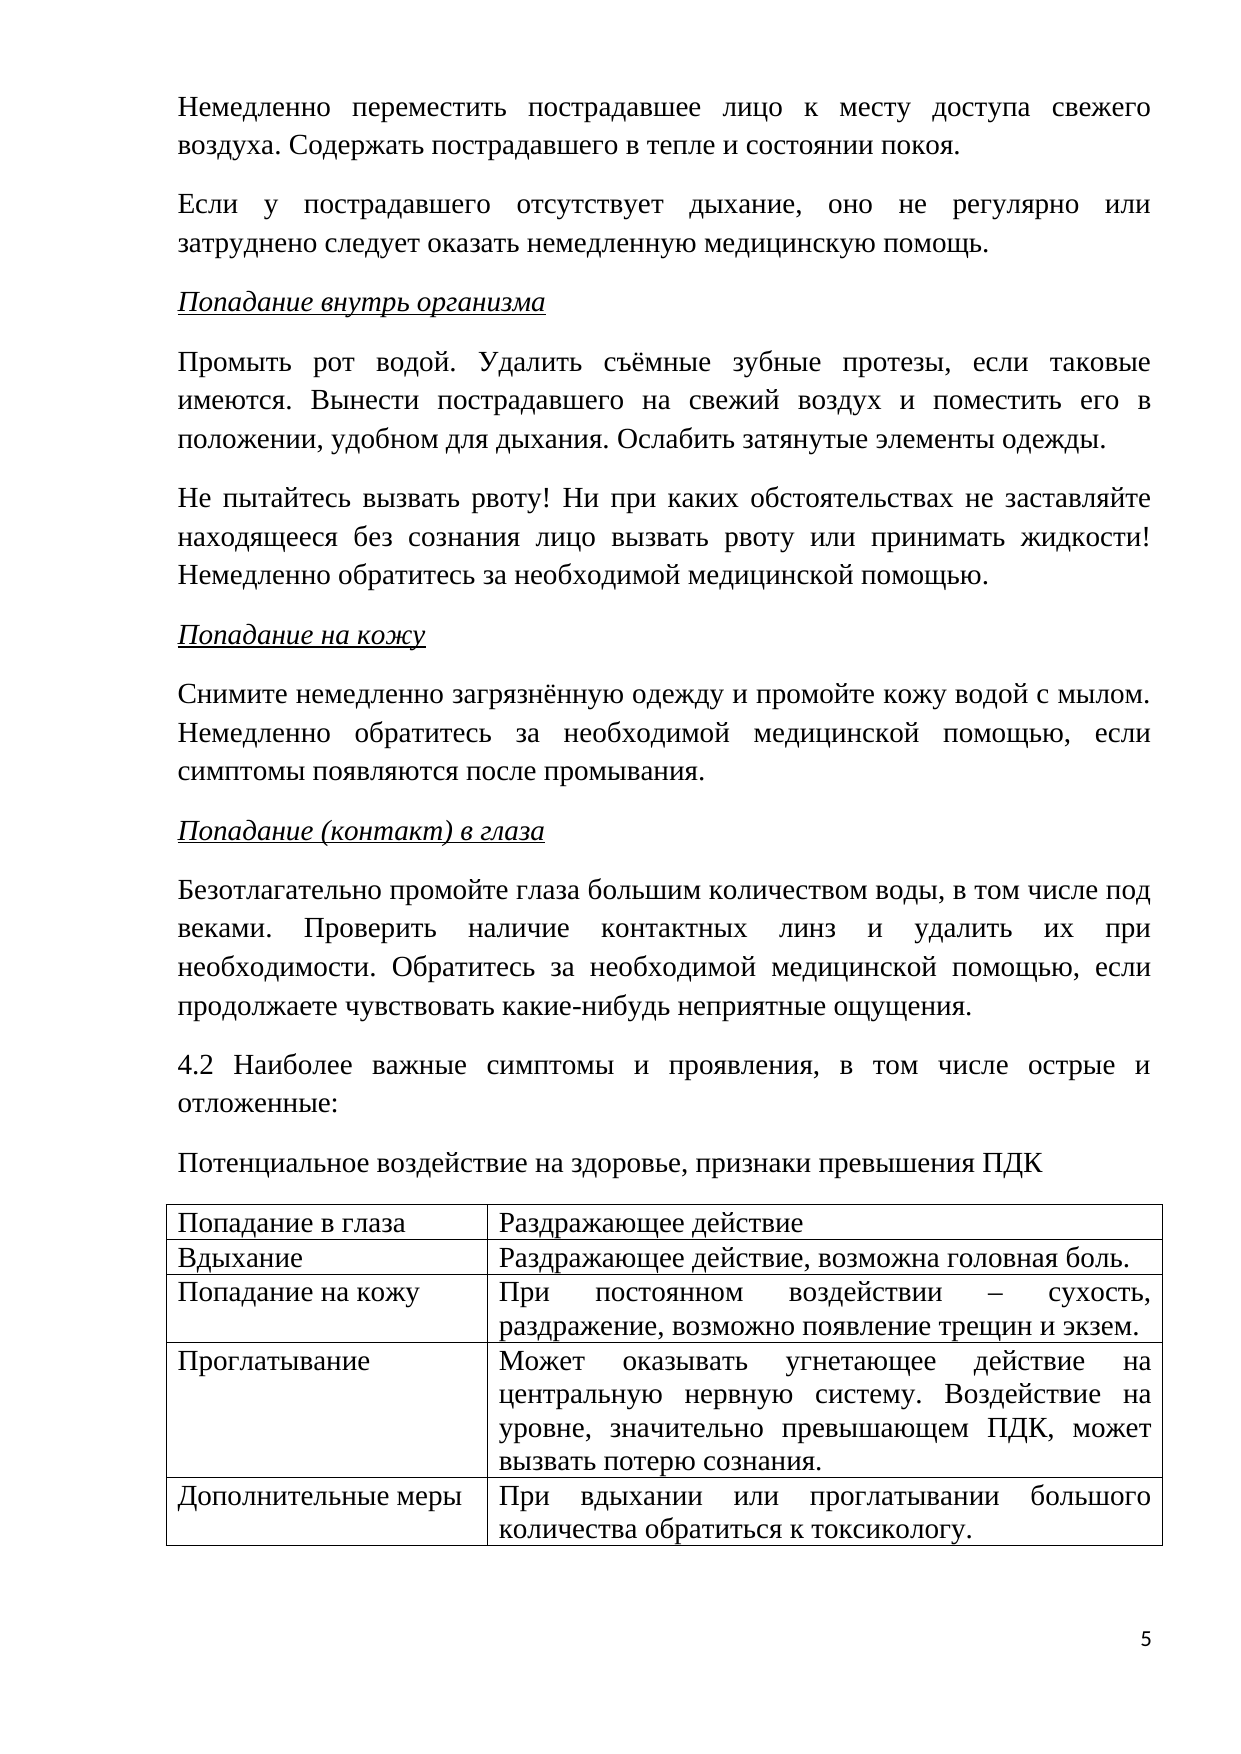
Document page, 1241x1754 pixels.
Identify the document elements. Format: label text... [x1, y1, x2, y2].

text Если у пострадавшего отсутствует дыхание, оно не регулярно или затруднено следует оказать немедленную медицинскую помощь. [177, 187, 1152, 259]
table_cell Вдыхание [167, 1240, 487, 1273]
table_cell Раздражающее действие, возможна головная боль. [488, 1240, 1162, 1273]
table_cell При постоянном воздействии – сухость, раздражение, возможно появление трещин и экзем. [488, 1275, 1162, 1342]
text Потенциальное воздействие на здоровье, признаки превышения ПДК [177, 1145, 1152, 1178]
text Безотлагательно промойте глаза большим количеством воды, в том числе под веками. Проверить наличие контактных линз и удалить их при необходимости. Обратитесь за необходимой медицинской помощью, если продолжаете чувствовать какие-нибудь неприятные ощущения. [177, 872, 1152, 1021]
table_cell Проглатывание [167, 1343, 487, 1477]
text 4.2 Наиболее важные симптомы и проявления, в том числе острые и отложенные: [177, 1047, 1152, 1119]
table_cell Дополнительные меры [167, 1478, 487, 1545]
text Попадание на кожу [177, 617, 1152, 650]
text Не пытайтесь вызвать рвоту! Ни при каких обстоятельствах не заставляйте находящееся без сознания лицо вызвать рвоту или принимать жидкости! Немедленно обратитесь за необходимой медицинской помощью. [177, 480, 1152, 591]
text Снимите немедленно загрязнённую одежду и промойте кожу водой с мылом. Немедленно обратитесь за необходимой медицинской помощью, если симптомы появляются после промывания. [177, 676, 1152, 787]
text Промыть рот водой. Удалить съёмные зубные протезы, если таковые имеются. Вынести пострадавшего на свежий воздух и поместить его в положении, удобном для дыхания. Ослабить затянутые элементы одежды. [177, 344, 1152, 454]
table_header Попадание в глаза [167, 1205, 487, 1239]
table_cell Может оказывать угнетающее действие на центральную нервную систему. Воздействие на уровне, значительно превышающем ПДК, может вызвать потерю сознания. [488, 1343, 1162, 1477]
text Попадание внутрь организма [177, 284, 1152, 318]
text Немедленно переместить пострадавшее лицо к месту доступа свежего воздуха. Содержать пострадавшего в тепле и состоянии покоя. [177, 89, 1152, 161]
table_header Раздражающее действие [488, 1205, 1162, 1239]
table_cell При вдыхании или проглатывании большого количества обратиться к токсикологу. [488, 1478, 1162, 1545]
table_cell Попадание на кожу [167, 1275, 487, 1342]
text Попадание (контакт) в глаза [177, 813, 1152, 846]
